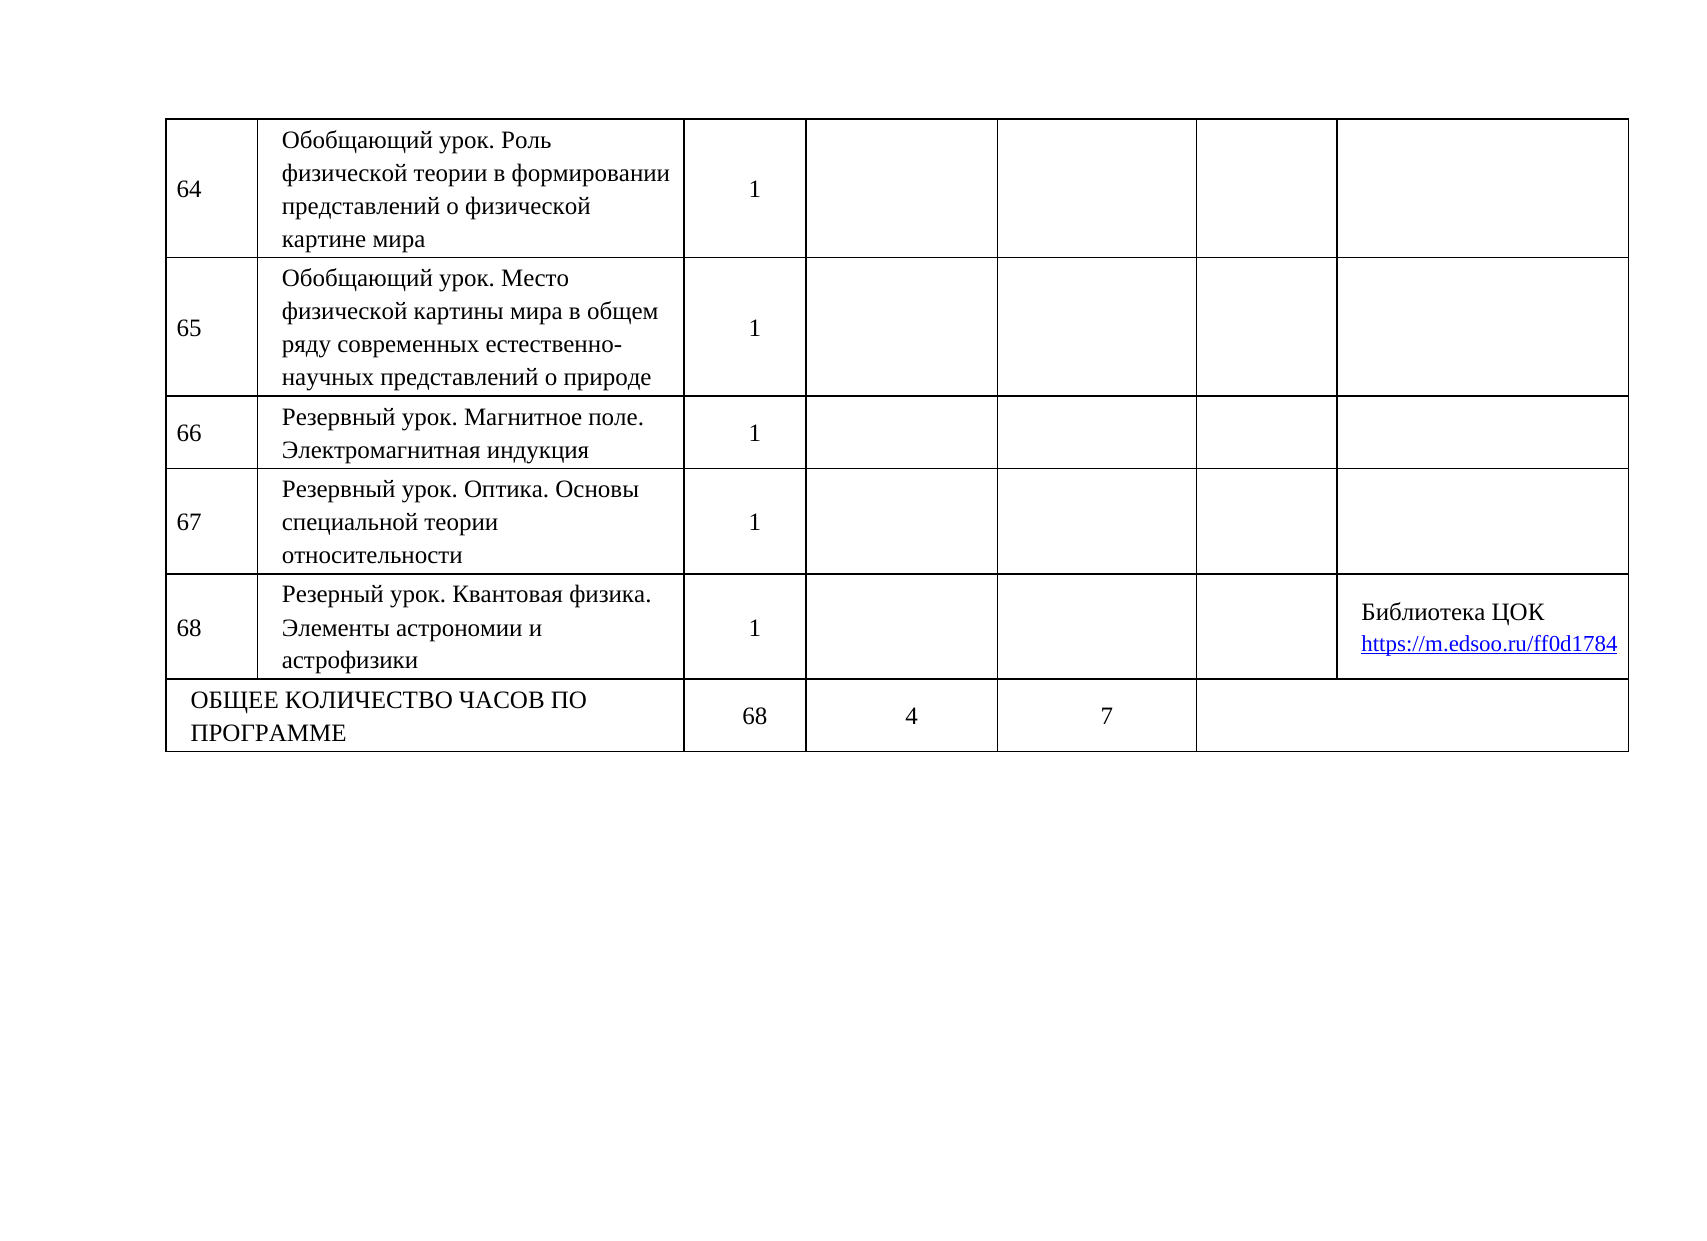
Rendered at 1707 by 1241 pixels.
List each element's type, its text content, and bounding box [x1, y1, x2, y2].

table_cell [998, 575, 1196, 678]
table_cell 65 [167, 258, 257, 395]
table_cell Резерный урок. Квантовая физика. Элементы астрономии и астрофизики [258, 575, 683, 678]
table_cell Обобщающий урок. Место физической картины мира в общем ряду современных естественно-научных представлений о природе [258, 258, 683, 395]
table_cell [998, 258, 1196, 395]
table_cell 1 [685, 120, 805, 257]
table_cell [807, 397, 997, 467]
table_cell 68 [167, 575, 257, 678]
table_cell 1 [685, 397, 805, 467]
table_cell 1 [685, 469, 805, 573]
table_cell [998, 120, 1196, 257]
table_cell 66 [167, 397, 257, 467]
table_cell [1197, 575, 1336, 678]
table_cell [1197, 120, 1336, 257]
table_cell 67 [167, 469, 257, 573]
table_cell 7 [998, 680, 1196, 751]
table_cell [998, 469, 1196, 573]
table_cell 4 [807, 680, 997, 751]
table_cell Обобщающий урок. Роль физической теории в формировании представлений о физической картине мира [258, 120, 683, 257]
table_cell Резервный урок. Магнитное поле. Электромагнитная индукция [258, 397, 683, 467]
table_cell [807, 120, 997, 257]
table_cell [807, 469, 997, 573]
table_cell [1197, 469, 1336, 573]
table_cell [998, 397, 1196, 467]
table_cell [1197, 258, 1336, 395]
table_cell [1338, 120, 1628, 257]
table_cell [1338, 469, 1628, 573]
table_cell Библиотека ЦОК https://m.edsoo.ru/ff0d1784 [1338, 575, 1628, 678]
table_cell Резервный урок. Оптика. Основы специальной теории относительности [258, 469, 683, 573]
table_cell [807, 258, 997, 395]
table_cell 68 [685, 680, 805, 751]
table_cell ОБЩЕЕ КОЛИЧЕСТВО ЧАСОВ ПО ПРОГРАММЕ [167, 680, 683, 751]
table_cell [1338, 397, 1628, 467]
table_cell [1197, 680, 1628, 751]
table_cell 1 [685, 575, 805, 678]
table_cell [1338, 258, 1628, 395]
table_cell 64 [167, 120, 257, 257]
table_cell [1197, 397, 1336, 467]
table_cell 1 [685, 258, 805, 395]
table_cell [807, 575, 997, 678]
